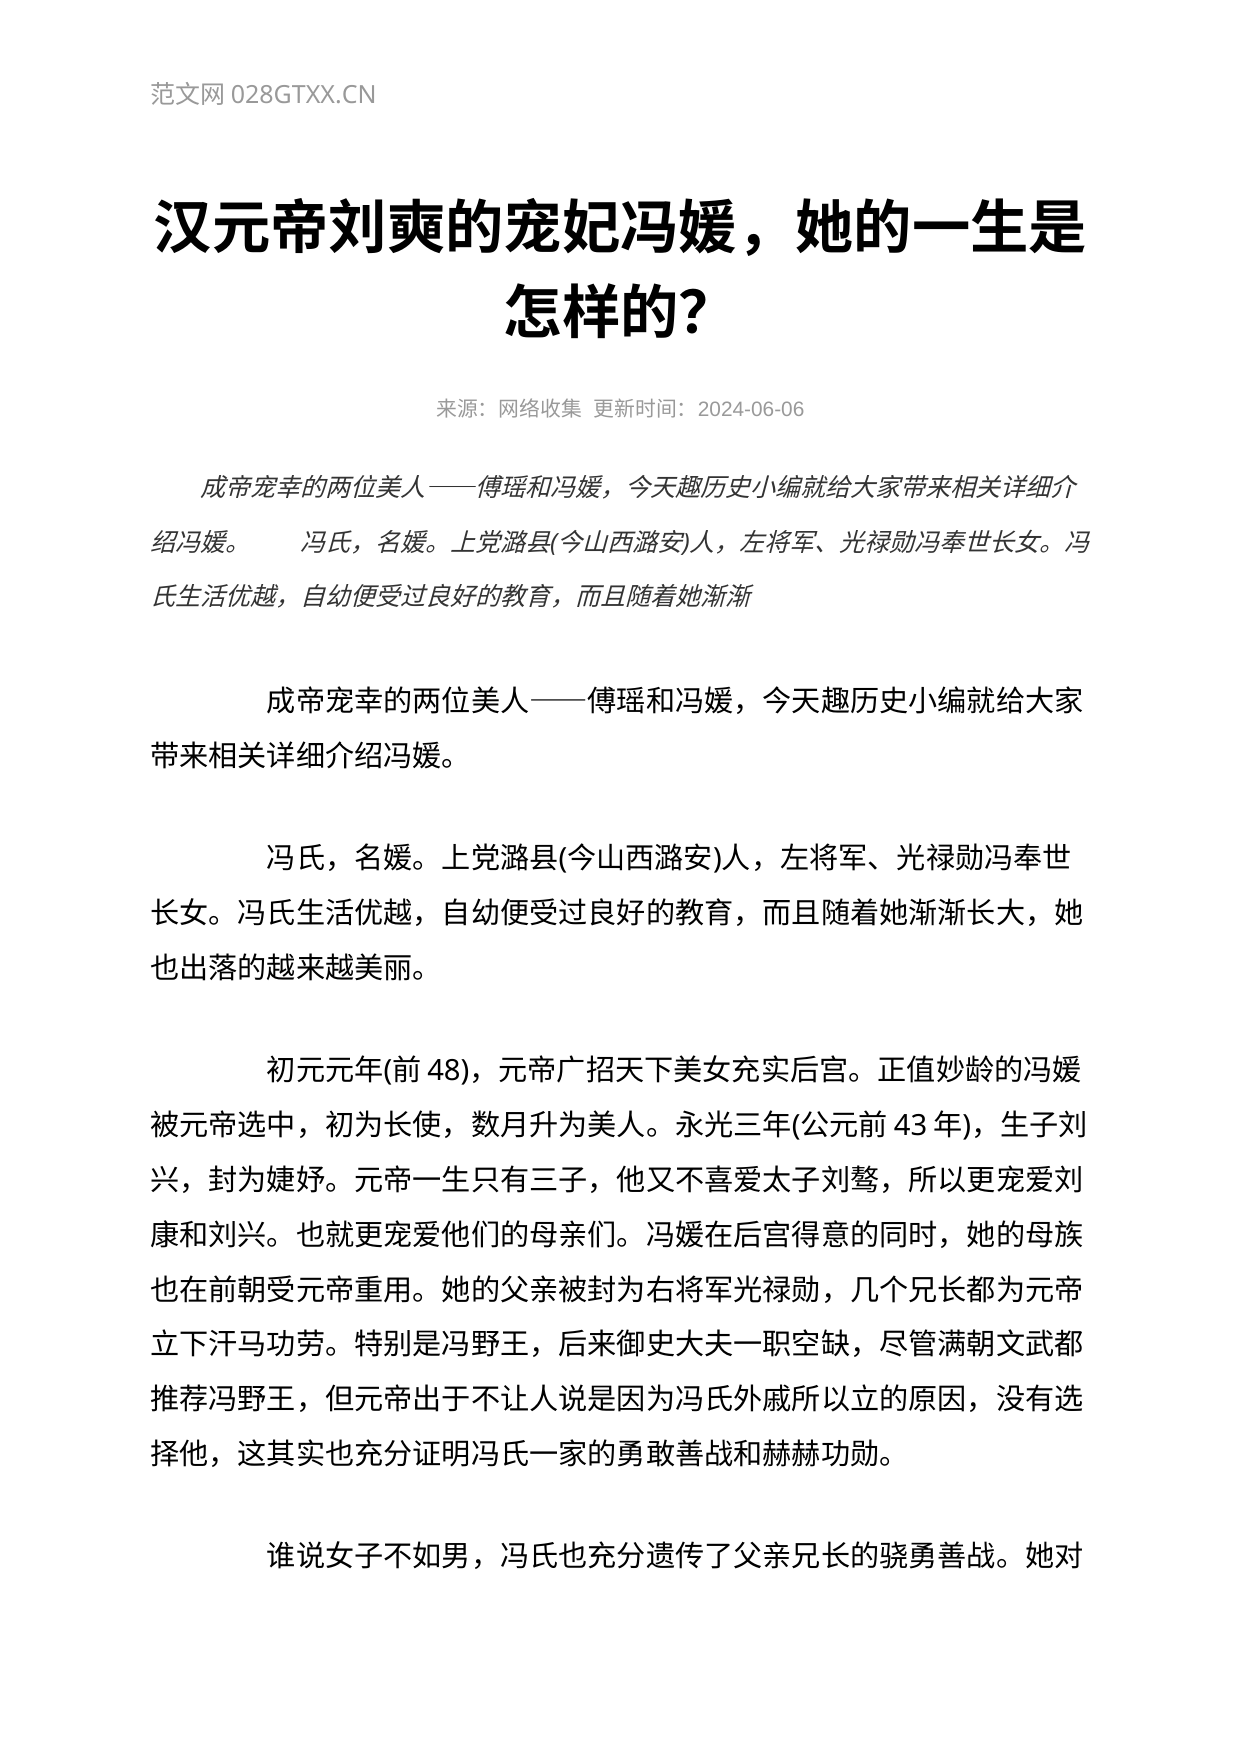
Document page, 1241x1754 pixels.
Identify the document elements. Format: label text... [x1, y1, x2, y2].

text 成帝宠幸的两位美人——傅瑶和冯媛，今天趣历史小编就给大家带来相关详细介绍冯媛。 [150, 678, 1090, 775]
text 初元元年(前48)，元帝广招天下美女充实后宫。正值妙龄的冯媛被元帝选中，初为长使，数月升为美人。永光三年(公元前43年)，生子刘兴，封为婕妤。元帝一生只有三子，他又不喜爱太子刘骜，所以更宠爱刘康和刘兴。也就更宠爱他们的母亲们。冯媛在后宫得意的同时，她的母族也在前朝受元帝重用。她的父亲被封为右将军光禄勋，几个兄长都为元帝立下汗马功劳。特别是冯野王，后来御史大夫一职空缺，尽管满朝文武都推荐冯野王，但元帝出于不让人说是因为冯氏外戚所以立的原因，没有选择他，这其实也充分证明冯氏一家的勇敢善战和赫赫功勋。 [150, 1046, 1090, 1473]
text 成帝宠幸的两位美人——傅瑶和冯媛，今天趣历史小编就给大家带来相关详细介绍冯媛。 冯氏，名媛。上党潞县(今山西潞安)人，左将军、光禄勋冯奉世长女。冯氏生活优越，自幼便受过良好的教育，而且随着她渐渐 [150, 468, 1090, 613]
text 来源：网络收集 更新时间：2024-06-06 [150, 397, 1090, 421]
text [150, 1532, 1090, 1575]
subtitle 汉元帝刘奭的宠妃冯媛，她的一生是怎样的？ [150, 181, 1090, 350]
text 冯氏，名媛。上党潞县(今山西潞安)人，左将军、光禄勋冯奉世长女。冯氏生活优越，自幼便受过良好的教育，而且随着她渐渐长大，她也出落的越来越美丽。 [150, 834, 1090, 987]
